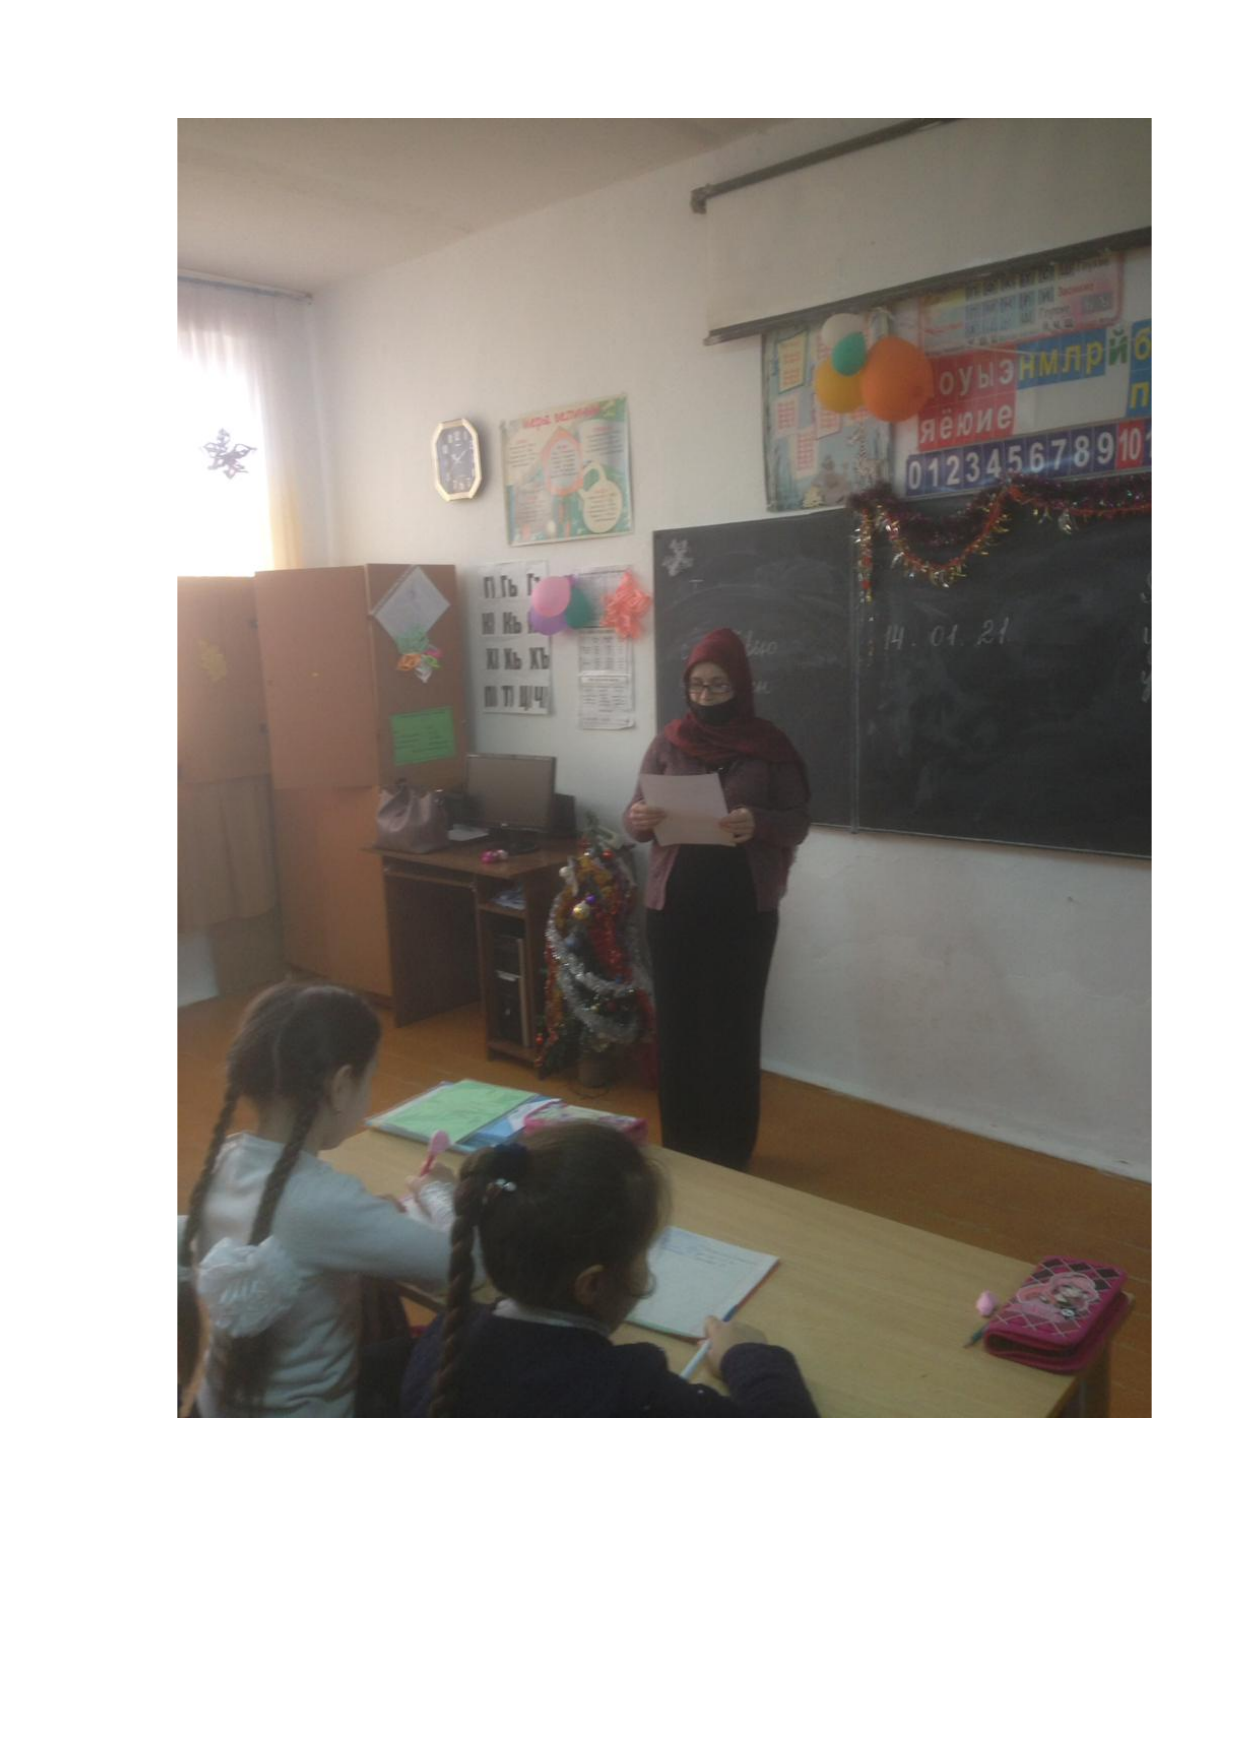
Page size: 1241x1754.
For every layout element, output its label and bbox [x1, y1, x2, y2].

picture [177, 118, 1152, 1418]
